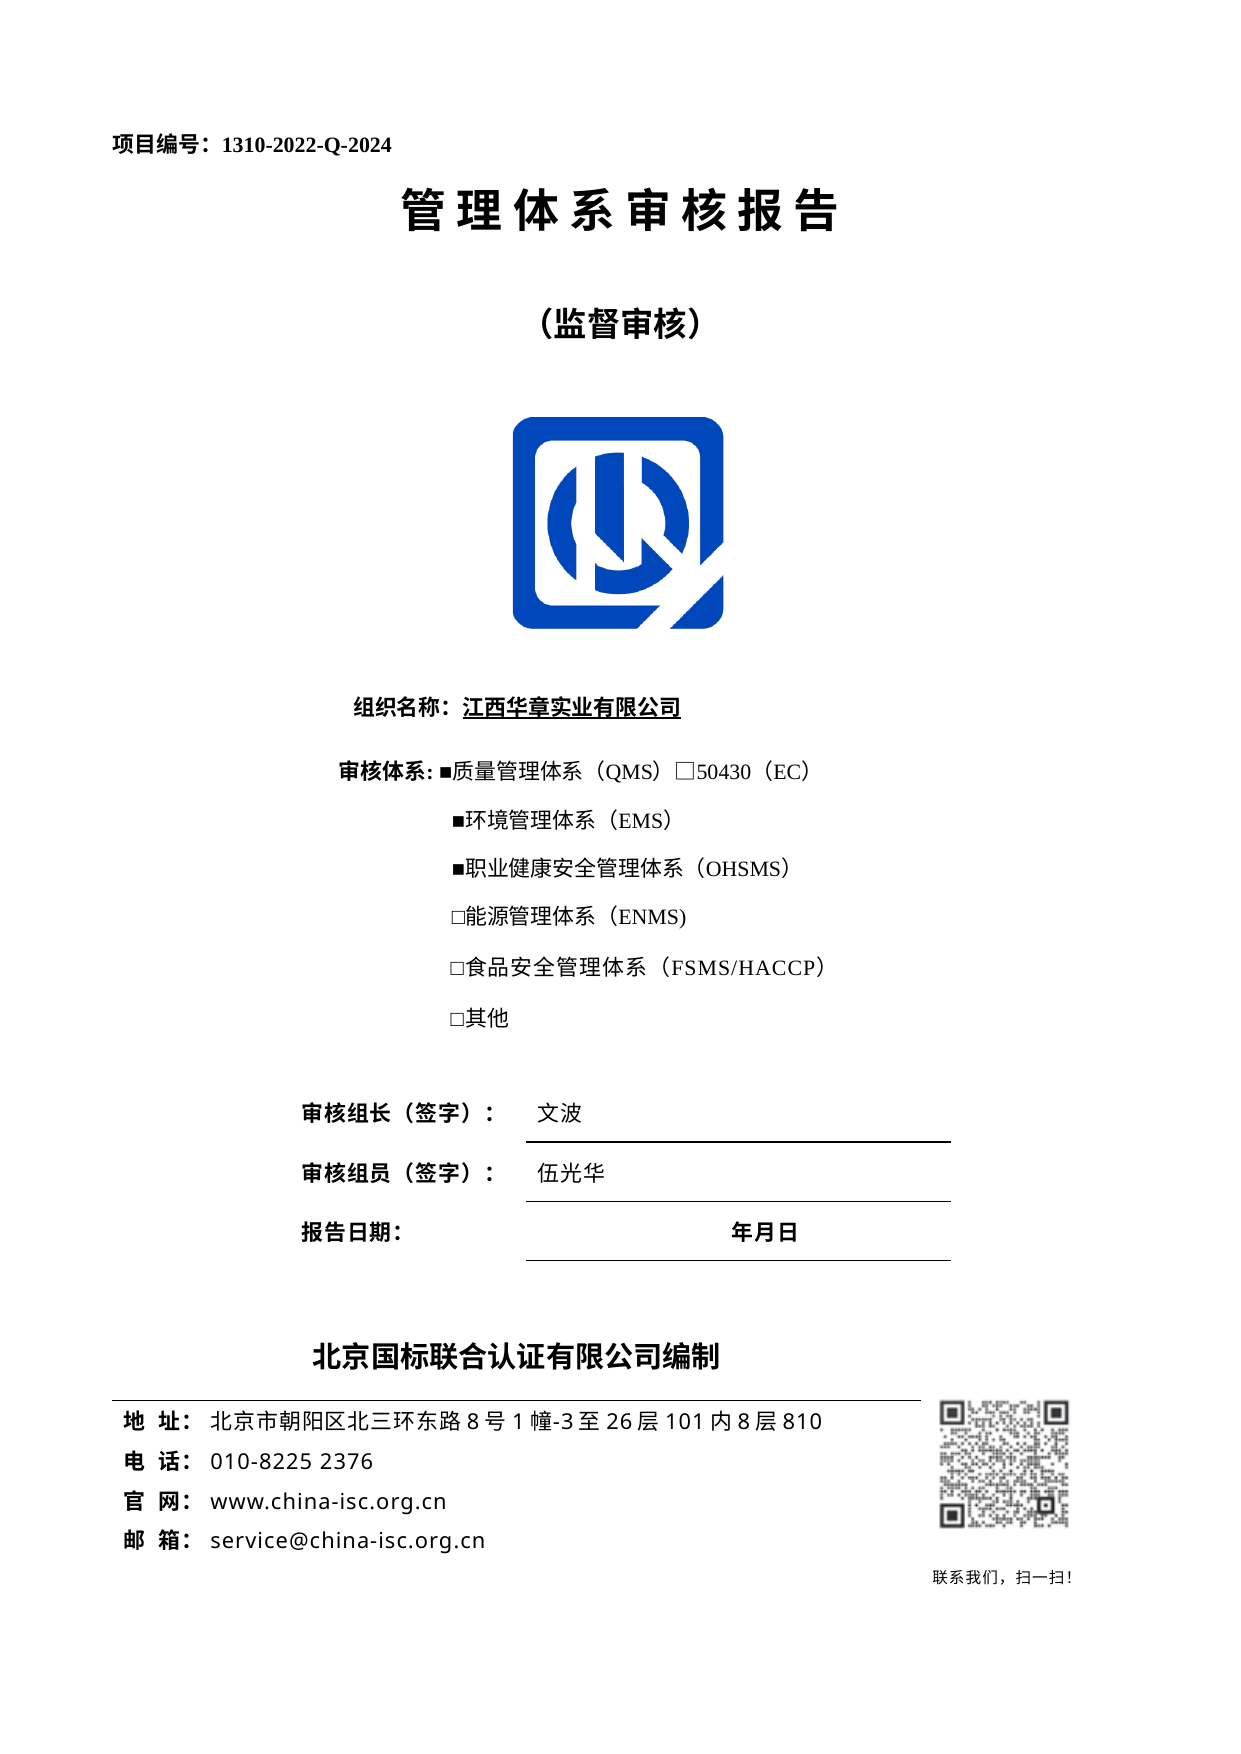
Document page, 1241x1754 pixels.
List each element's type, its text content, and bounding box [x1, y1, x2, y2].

text 项目编号：1310-2022-Q-2024 [112, 127, 1128, 159]
text □其他 [437, 1001, 1128, 1033]
text 审核体系: ■质量管理体系（QMS）□50430（EC） [112, 754, 1128, 786]
text □食品安全管理体系（FSMS/HACCP） [437, 950, 1128, 982]
table_cell 伍光华 [526, 1143, 951, 1201]
table_cell 报告日期： [290, 1201, 526, 1259]
text 管理体系审核报告 [112, 159, 1128, 257]
table_cell 地 址： 北京市朝阳区北三环东路8号1幢-3至26层101内8层810 电 话： 010-8225 2376 官 网： www.china-isc.org.cn 邮 箱： service@china-isc.org.cn [112, 1401, 921, 1596]
picture [932, 1395, 1078, 1538]
text （监督审核） [112, 290, 1128, 355]
table_header 联系我们，扫一扫！ [921, 1323, 1150, 1596]
picture [512, 417, 724, 629]
table_header 审核组长（签字）： [290, 1083, 526, 1141]
text ■环境管理体系（EMS） [112, 802, 1128, 835]
table_cell 审核组员（签字）： [290, 1141, 526, 1201]
text □能源管理体系（ENMS) [112, 899, 1128, 931]
text ■职业健康安全管理体系（OHSMS） [112, 851, 1128, 883]
table_cell 年月日 [526, 1202, 951, 1259]
table_header 文波 [526, 1083, 951, 1141]
text 组织名称：江西华章实业有限公司 [112, 690, 1128, 722]
table_header 北京国标联合认证有限公司编制 [112, 1323, 921, 1400]
